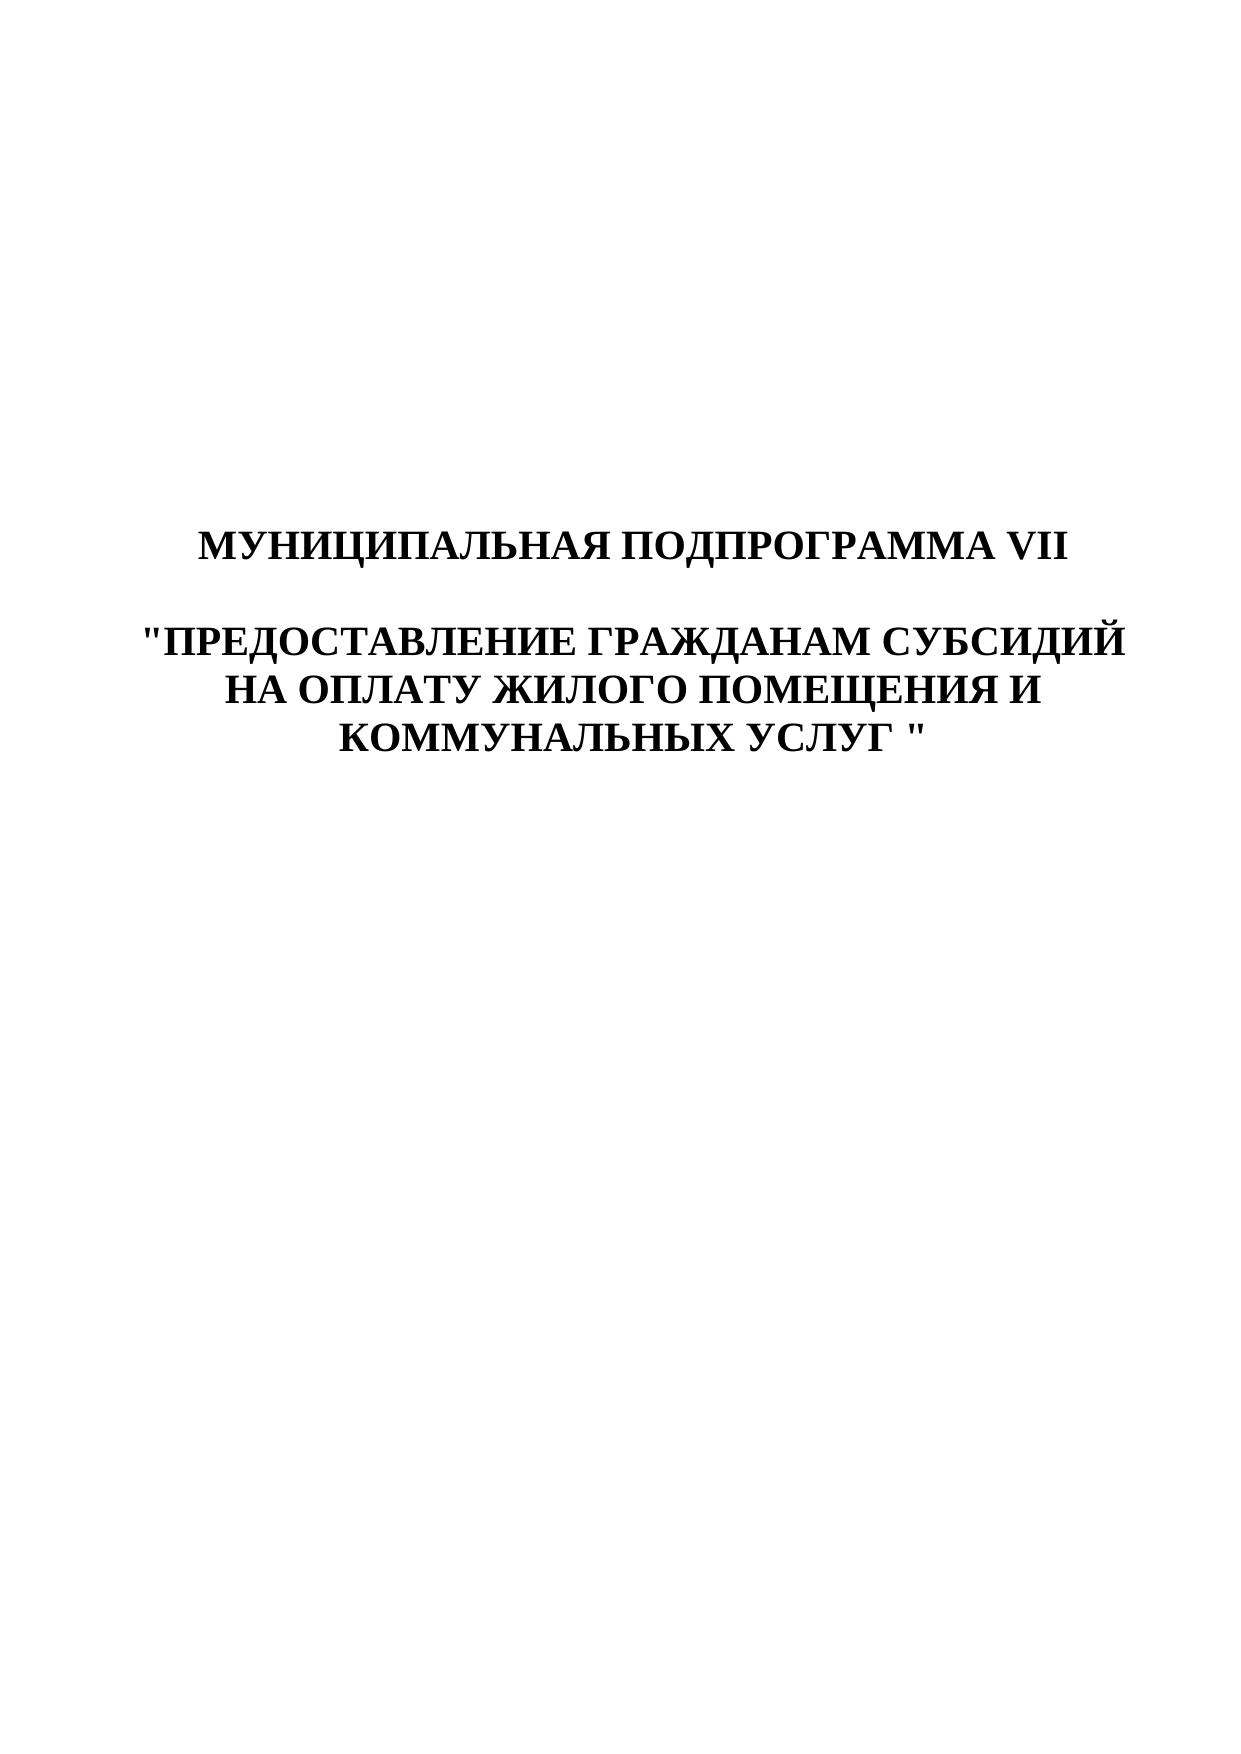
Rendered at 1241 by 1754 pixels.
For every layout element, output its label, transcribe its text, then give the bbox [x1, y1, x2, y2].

text НА ОПЛАТУ ЖИЛОГО ПОМЕЩЕНИЯ И КОММУНАЛЬНЫХ УСЛУГ " [114, 664, 1152, 760]
text МУНИЦИПАЛЬНАЯ ПОДПРОГРАММА VII [114, 521, 1152, 568]
text "ПРЕДОСТАВЛЕНИЕ ГРАЖДАНАМ СУБСИДИЙ [114, 616, 1152, 664]
